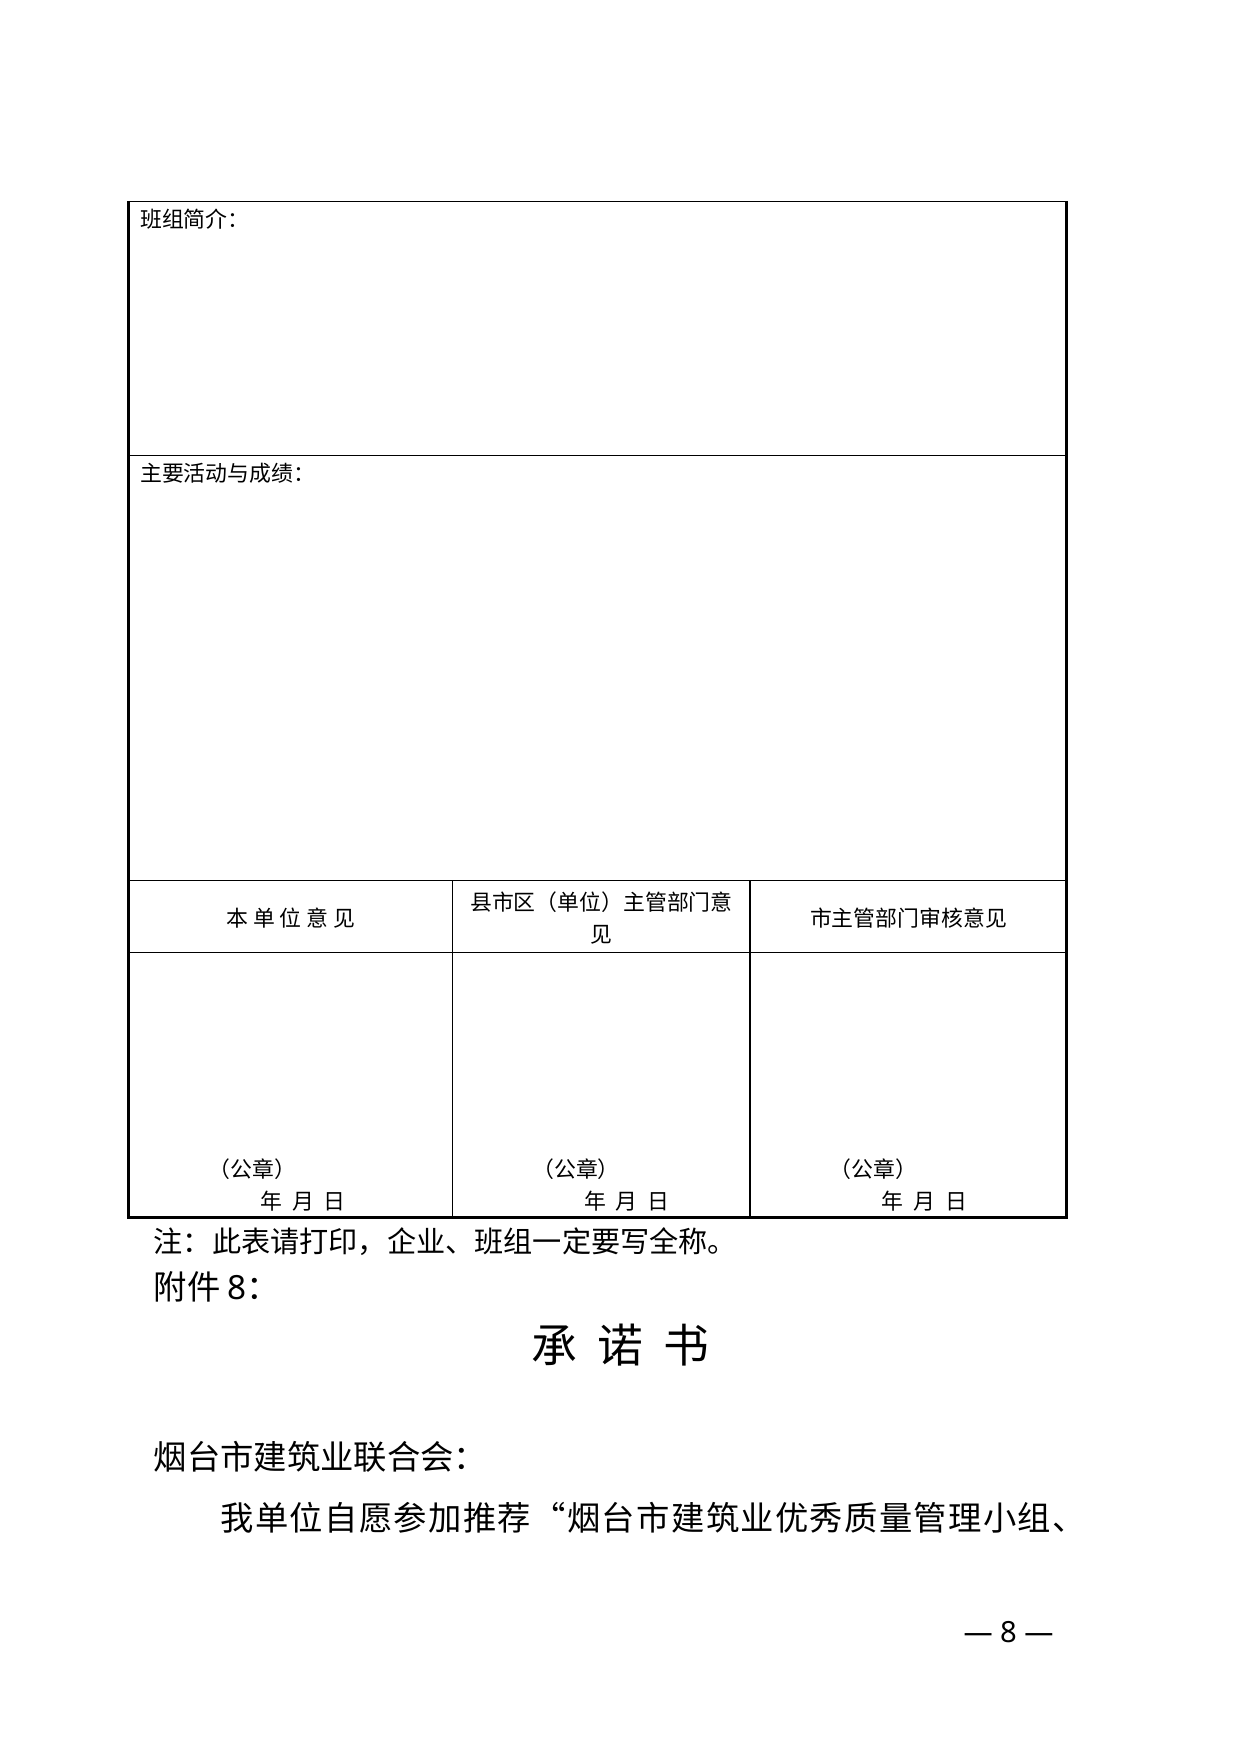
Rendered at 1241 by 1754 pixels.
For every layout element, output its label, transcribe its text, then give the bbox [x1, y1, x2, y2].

text 承 诺 书 [153, 1309, 1087, 1376]
text 烟台市建筑业联合会： [153, 1421, 1087, 1482]
table_cell 县市区（单位）主管部门意见 [453, 881, 749, 952]
table_cell 本 单 位 意 见 [130, 881, 452, 952]
text 注：此表请打印，企业、班组一定要写全称。 [153, 1219, 1087, 1261]
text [153, 1482, 1087, 1542]
table_cell 班组简介： [130, 202, 1065, 455]
text 附件8： [153, 1261, 1087, 1309]
table_cell （公章） 年 月 日 [751, 953, 1065, 1216]
table_cell （公章） 年 月 日 [453, 953, 749, 1216]
table_cell 主要活动与成绩： [130, 456, 1065, 880]
table_cell （公章） 年 月 日 [130, 953, 452, 1216]
table_cell 市主管部门审核意见 [751, 881, 1065, 952]
